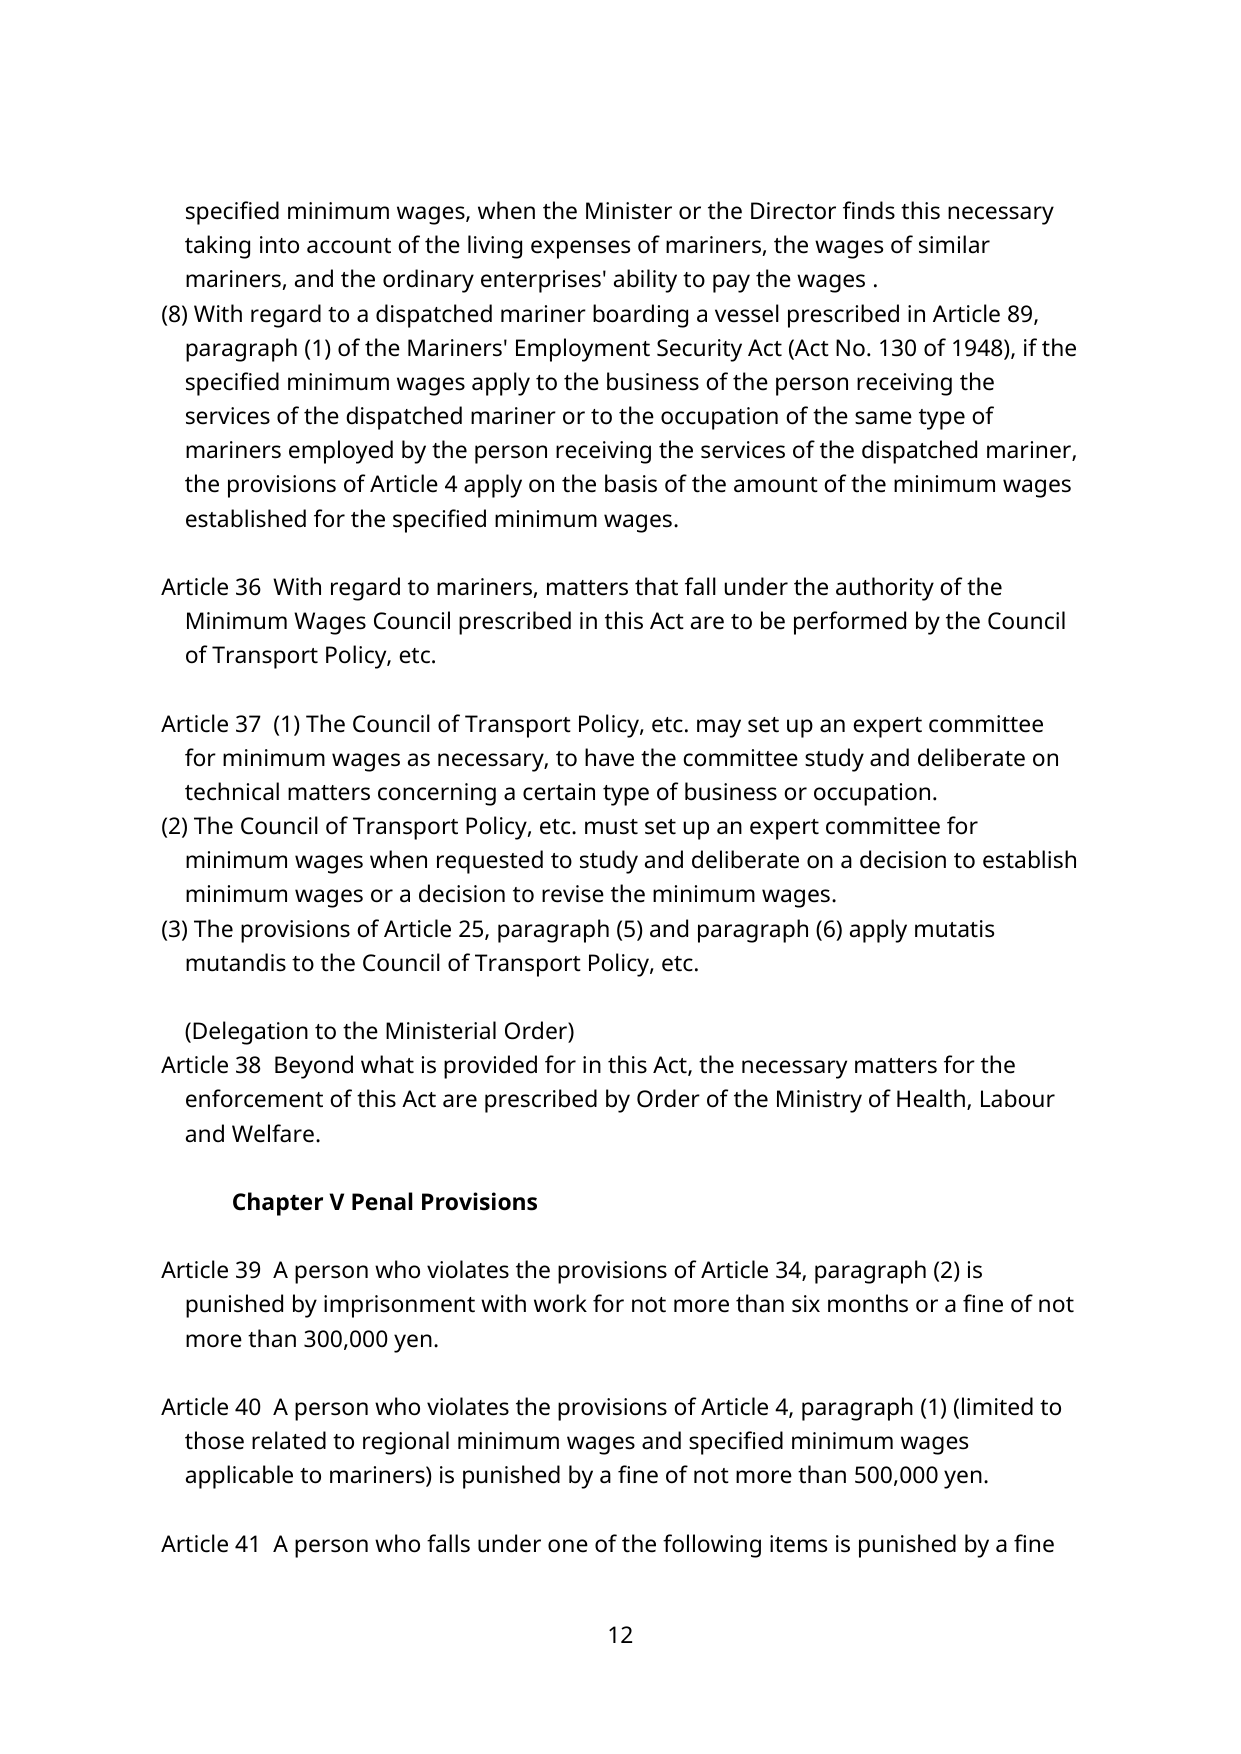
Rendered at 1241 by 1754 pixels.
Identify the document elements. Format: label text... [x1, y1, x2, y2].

text (Delegation to the Ministerial Order) [184, 1014, 1079, 1048]
text Article 37 (1) The Council of Transport Policy, etc. may set up an expert committee for minimum wages as necessary, to have the committee study and deliberate on technical matters concerning a certain type of business or occupation. [161, 706, 1079, 809]
text Article 38 Beyond what is provided for in this Act, the necessary matters for the enforcement of this Act are prescribed by Order of the Ministry of Health, Labour and Welfare. [161, 1048, 1079, 1150]
text Article 39 A person who violates the provisions of Article 34, paragraph (2) is punished by imprisonment with work for not more than six months or a fine of not more than 300,000 yen. [161, 1253, 1079, 1355]
text Article 36 With regard to mariners, matters that fall under the authority of the Minimum Wages Council prescribed in this Act are to be performed by the Council of Transport Policy, etc. [161, 569, 1079, 672]
text (2) The Council of Transport Policy, etc. must set up an expert committee for minimum wages when requested to study and deliberate on a decision to establish minimum wages or a decision to revise the minimum wages. [161, 809, 1079, 911]
text Article 40 A person who violates the provisions of Article 4, paragraph (1) (limited to those related to regional minimum wages and specified minimum wages applicable to mariners) is punished by a fine of not more than 500,000 yen. [161, 1389, 1079, 1492]
text (8) With regard to a dispatched mariner boarding a vessel prescribed in Article 89, paragraph (1) of the Mariners' Employment Security Act (Act No. 130 of 1948), if the specified minimum wages apply to the business of the person receiving the services of the dispatched mariner or to the occupation of the same type of mariners employed by the person receiving the services of the dispatched mariner, the provisions of Article 4 apply on the basis of the amount of the minimum wages established for the specified minimum wages. [161, 296, 1079, 535]
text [161, 1526, 1079, 1560]
text (3) The provisions of Article 25, paragraph (5) and paragraph (6) apply mutatis mutandis to the Council of Transport Policy, etc. [161, 911, 1079, 979]
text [161, 194, 1079, 296]
text Chapter V Penal Provisions [230, 1184, 1079, 1219]
